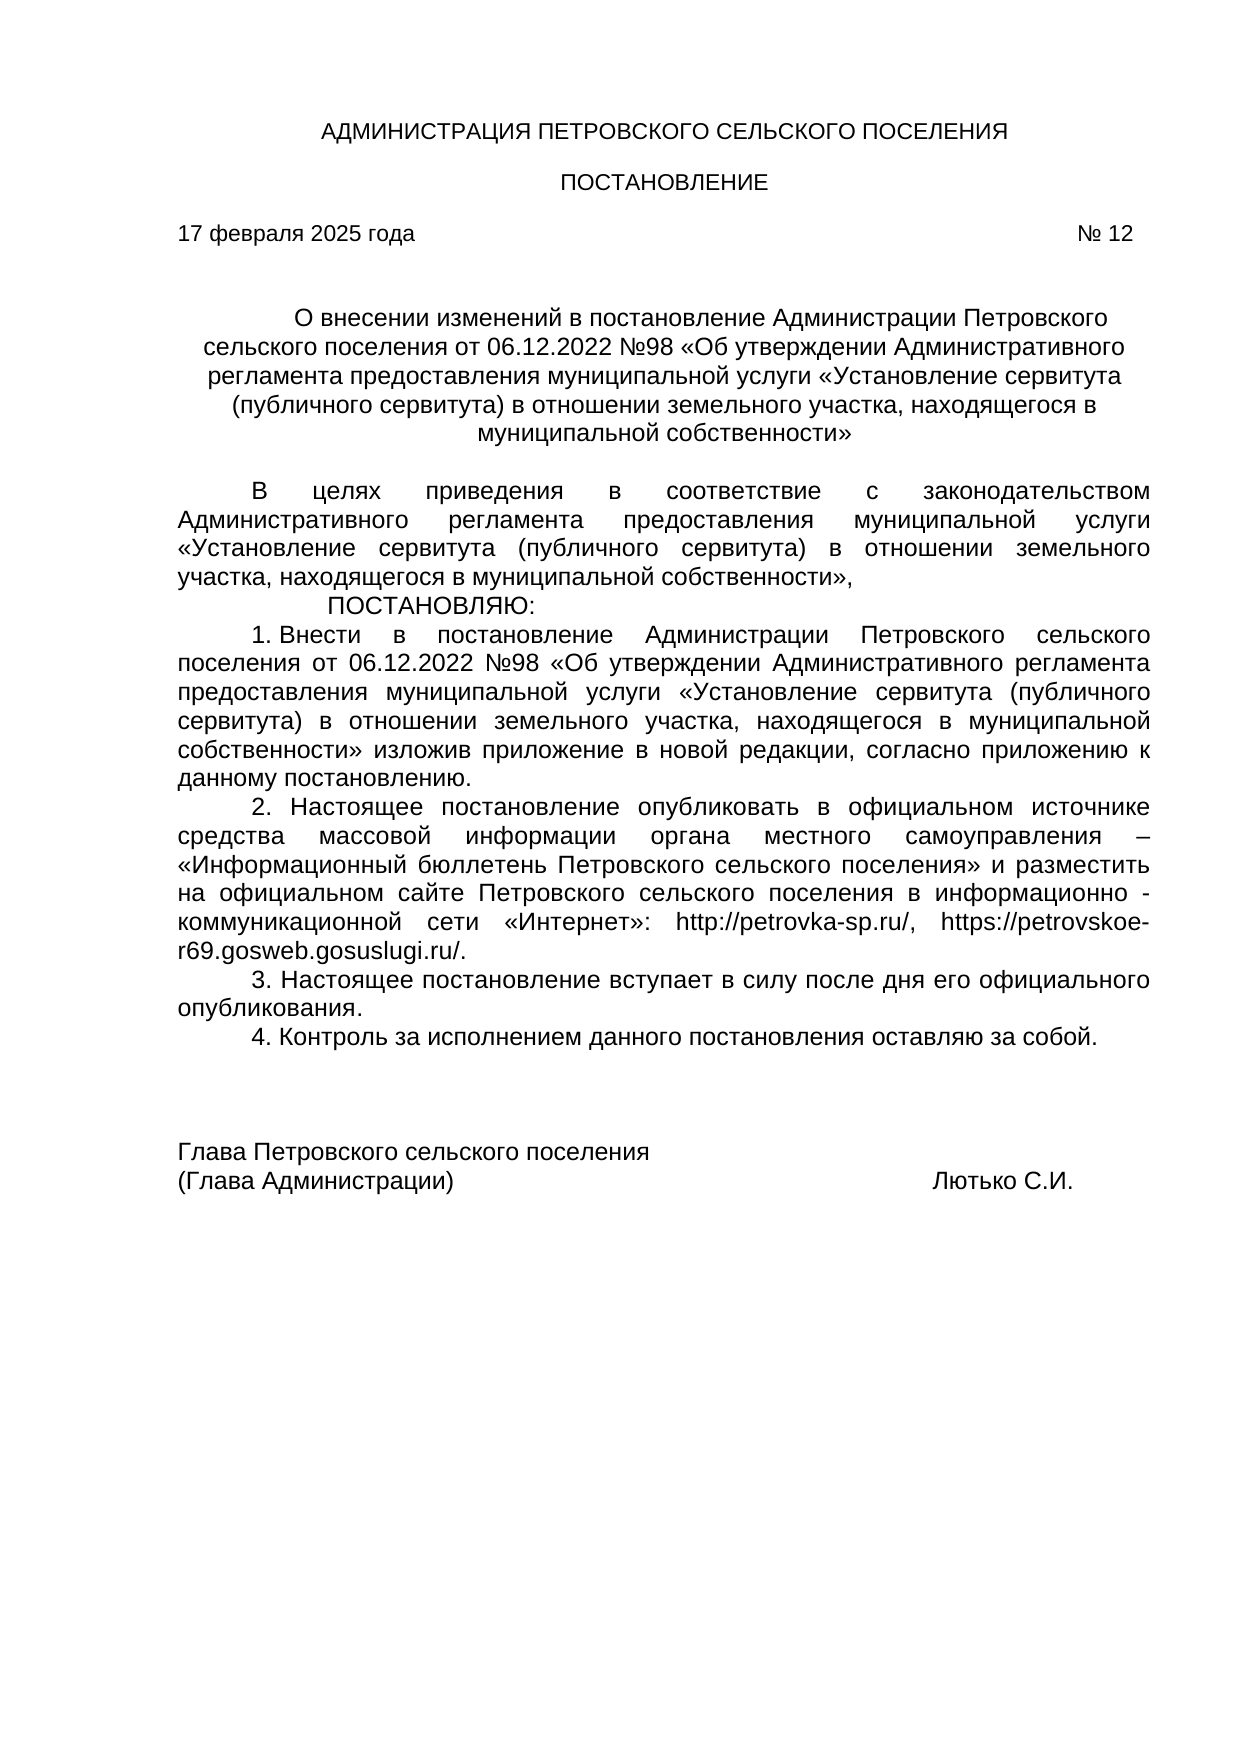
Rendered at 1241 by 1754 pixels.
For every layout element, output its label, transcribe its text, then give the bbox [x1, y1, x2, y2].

text ПОСТАНОВЛЯЮ: [177, 591, 1152, 619]
list Внести в постановление Администрации Петровского сельского поселения от 06.12.2022 №98 «Об утверждении Административного регламента предоставления муниципальной услуги «Установление сервитута (публичного сервитута) в отношении земельного участка, находящегося в муниципальной собственности» изложив приложение в новой редакции, согласно приложению к данному постановлению. [177, 619, 1152, 792]
text Глава Петровского сельского поселения [177, 1137, 1152, 1166]
text 3. Настоящее постановление вступает в силу после дня его официального опубликования. [177, 964, 1152, 1022]
text ПОСТАНОВЛЕНИЕ [177, 169, 1152, 196]
text 2. Настоящее постановление опубликовать в официальном источнике средства массовой информации органа местного самоуправления – «Информационный бюллетень Петровского сельского поселения» и разместить на официальном сайте Петровского сельского поселения в информационно - коммуникационной сети «Интернет»: http://petrovka-sp.ru/, https://petrovskoe-r69.gosweb.gosuslugi.ru/. [177, 792, 1152, 964]
text (Глава Администрации) Лютько С.И. [177, 1166, 1152, 1194]
text 17 февраля 2025 года № 12 [177, 220, 1152, 247]
text АДМИНИСТРАЦИЯ ПЕТРОВСКОГО СЕЛЬСКОГО ПОСЕЛЕНИЯ [177, 118, 1152, 144]
text В целях приведения в соответствие с законодательством Административного регламента предоставления муниципальной услуги «Установление сервитута (публичного сервитута) в отношении земельного участка, находящегося в муниципальной собственности», [177, 476, 1152, 591]
text О внесении изменений в постановление Администрации Петровского сельского поселения от 06.12.2022 №98 «Об утверждении Административного регламента предоставления муниципальной услуги «Установление сервитута (публичного сервитута) в отношении земельного участка, находящегося в муниципальной собственности» [177, 303, 1152, 447]
text 4. Контроль за исполнением данного постановления оставляю за собой. [177, 1022, 1152, 1051]
